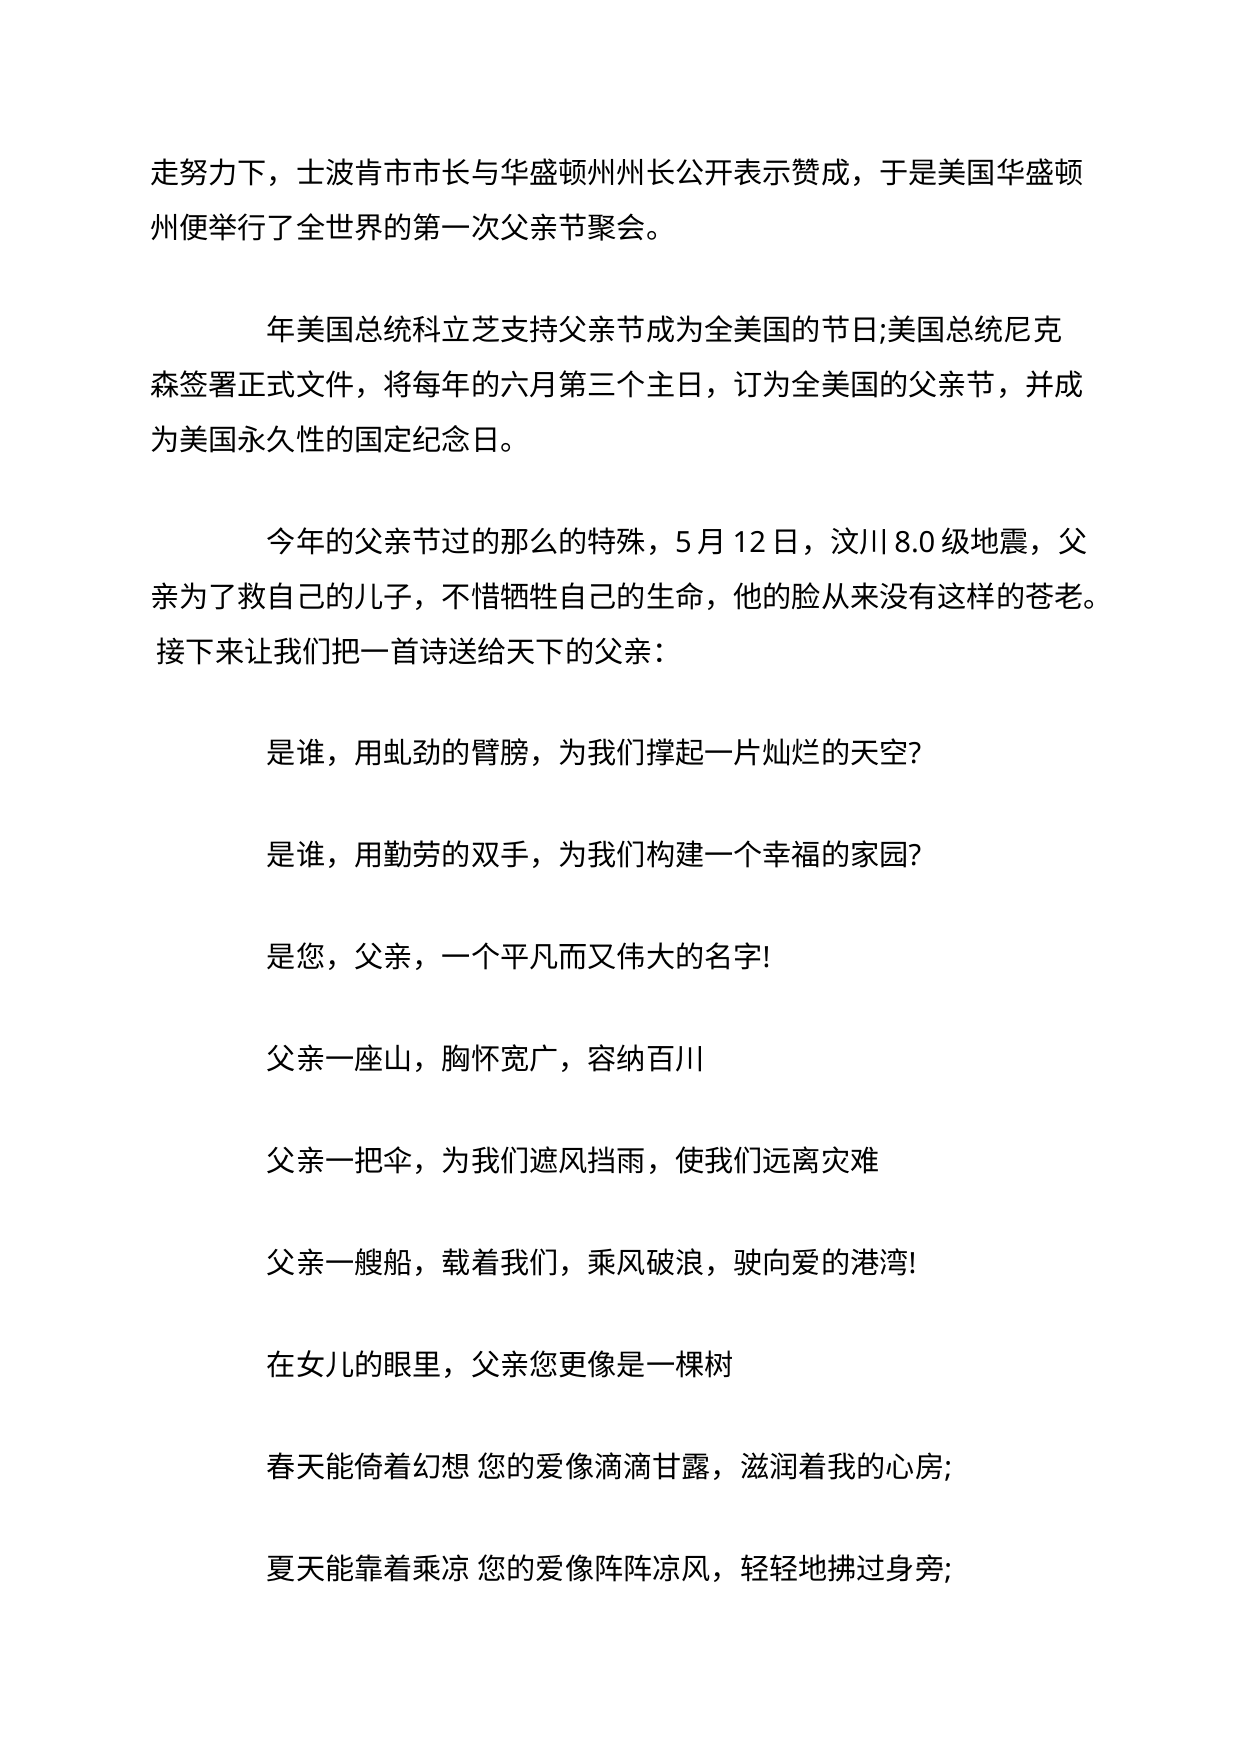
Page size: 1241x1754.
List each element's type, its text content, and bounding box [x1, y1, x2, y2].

text 年美国总统科立芝支持父亲节成为全美国的节日;美国总统尼克森签署正式文件，将每年的六月第三个主日，订为全美国的父亲节，并成为美国永久性的国定纪念日。 [150, 307, 1090, 459]
text 父亲一艘船，载着我们，乘风破浪，驶向爱的港湾! [150, 1239, 1090, 1282]
text 夏天能靠着乘凉 您的爱像阵阵凉风，轻轻地拂过身旁; [150, 1545, 1090, 1588]
text 在女儿的眼里，父亲您更像是一棵树 [150, 1341, 1090, 1384]
text 春天能倚着幻想 您的爱像滴滴甘露，滋润着我的心房; [150, 1443, 1090, 1486]
text 父亲一座山，胸怀宽广，容纳百川 [150, 1036, 1090, 1078]
text 今年的父亲节过的那么的特殊，5月12日，汶川8.0级地震，父亲为了救自己的儿子，不惜牺牲自己的生命，他的脸从来没有这样的苍老。 接下来让我们把一首诗送给天下的父亲： [150, 518, 1090, 671]
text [150, 150, 1090, 247]
text 是您，父亲，一个平凡而又伟大的名字! [150, 934, 1090, 976]
text 是谁，用勤劳的双手，为我们构建一个幸福的家园? [150, 832, 1090, 874]
text 是谁，用虬劲的臂膀，为我们撑起一片灿烂的天空? [150, 730, 1090, 772]
text 父亲一把伞，为我们遮风挡雨，使我们远离灾难 [150, 1138, 1090, 1180]
